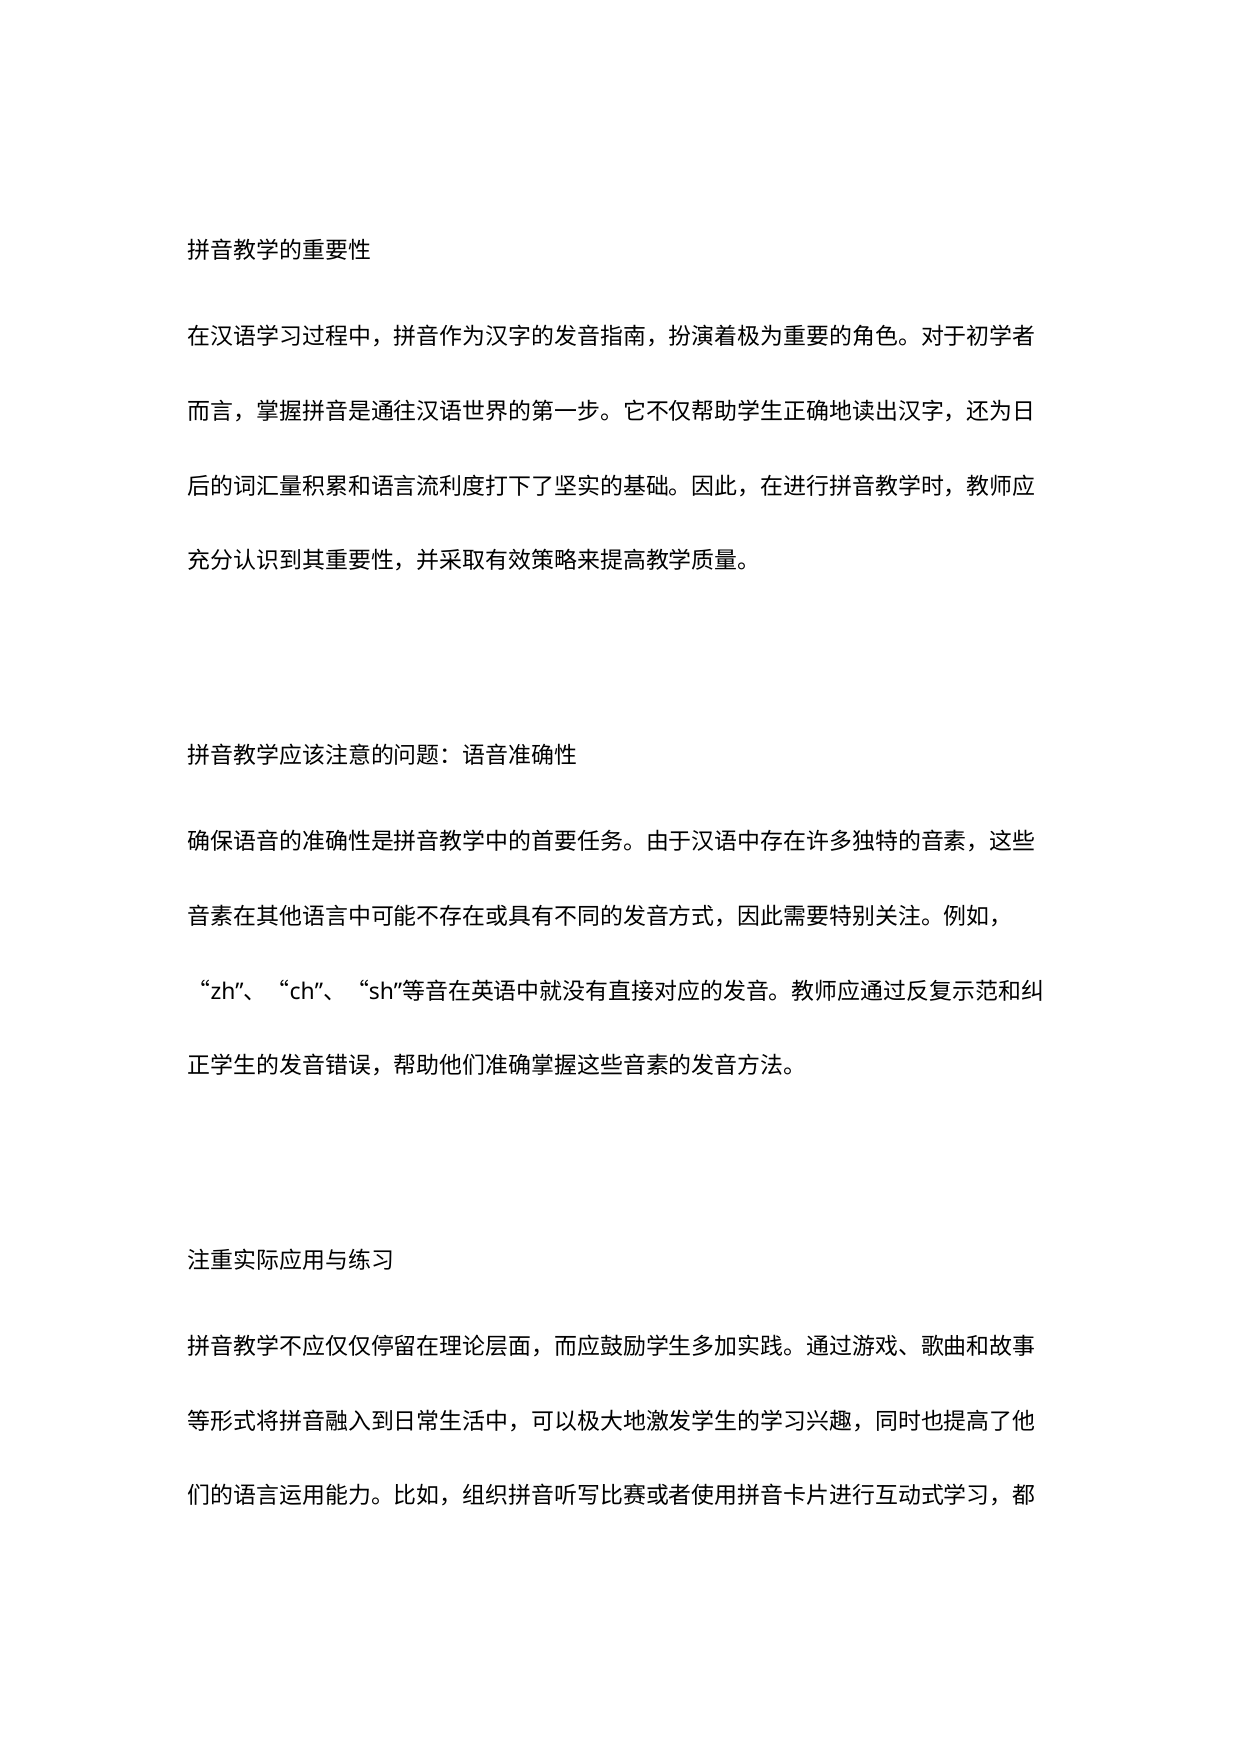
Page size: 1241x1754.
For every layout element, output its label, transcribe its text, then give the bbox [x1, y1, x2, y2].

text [187, 1312, 1053, 1527]
text 拼音教学应该注意的问题：语音准确性 [187, 721, 1053, 786]
text 确保语音的准确性是拼音教学中的首要任务。由于汉语中存在许多独特的音素，这些音素在其他语言中可能不存在或具有不同的发音方式，因此需要特别关注。例如，“zh”、“ch”、“sh”等音在英语中就没有直接对应的发音。教师应通过反复示范和纠正学生的发音错误，帮助他们准确掌握这些音素的发音方法。 [187, 807, 1053, 1096]
text 在汉语学习过程中，拼音作为汉字的发音指南，扮演着极为重要的角色。对于初学者而言，掌握拼音是通往汉语世界的第一步。它不仅帮助学生正确地读出汉字，还为日后的词汇量积累和语言流利度打下了坚实的基础。因此，在进行拼音教学时，教师应充分认识到其重要性，并采取有效策略来提高教学质量。 [187, 302, 1053, 591]
text 拼音教学的重要性 [187, 216, 1053, 281]
text 注重实际应用与练习 [187, 1226, 1053, 1291]
